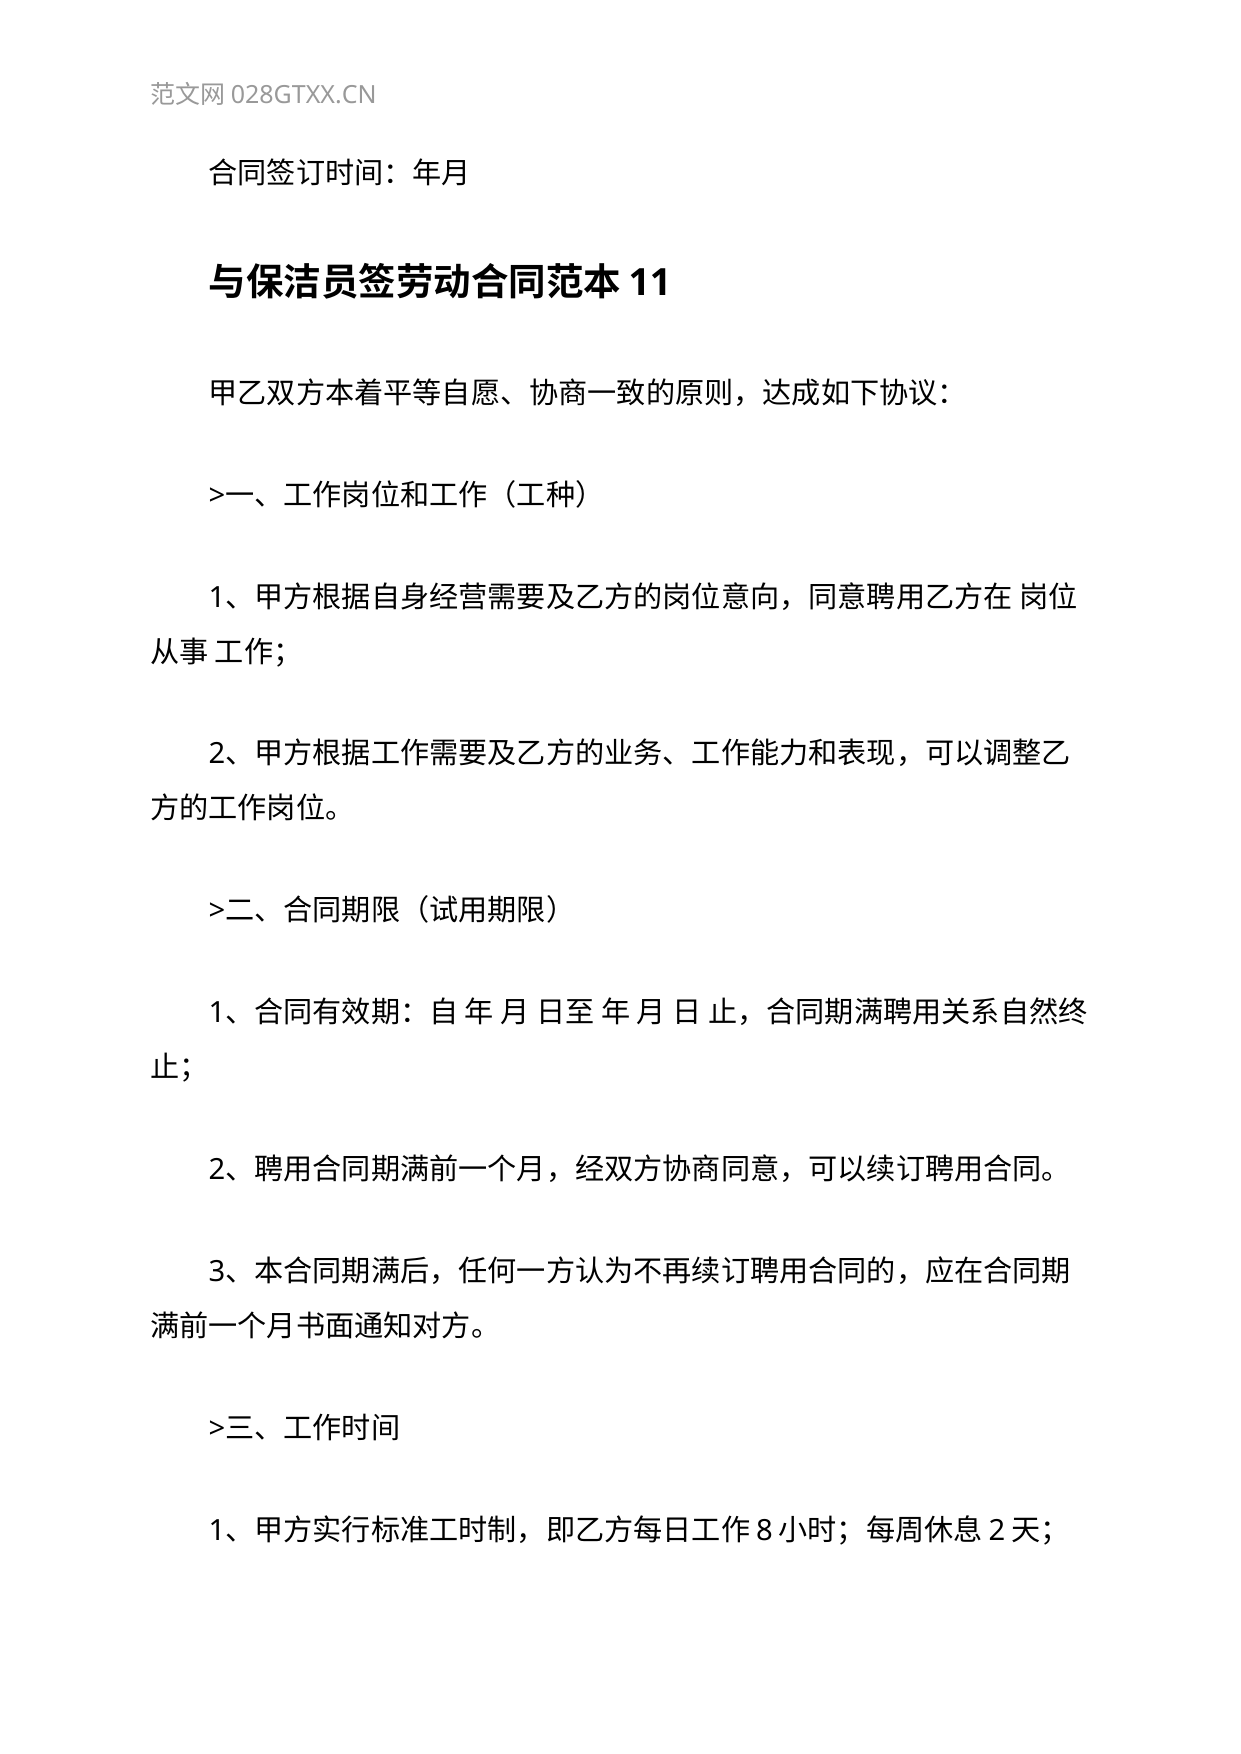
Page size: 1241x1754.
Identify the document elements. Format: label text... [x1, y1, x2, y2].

text 1、甲方根据自身经营需要及乙方的岗位意向，同意聘用乙方在 岗位从事 工作； [150, 573, 1090, 670]
text 甲乙双方本着平等自愿、协商一致的原则，达成如下协议： [150, 369, 1090, 412]
text >一、工作岗位和工作（工种） [150, 471, 1090, 513]
text 3、本合同期满后，任何一方认为不再续订聘用合同的，应在合同期满前一个月书面通知对方。 [150, 1247, 1090, 1345]
text >三、工作时间 [150, 1404, 1090, 1447]
text 1、甲方实行标准工时制，即乙方每日工作8小时；每周休息2天； [150, 1506, 1090, 1548]
text 与保洁员签劳动合同范本11 [150, 252, 1090, 306]
text 2、甲方根据工作需要及乙方的业务、工作能力和表现，可以调整乙方的工作岗位。 [150, 730, 1090, 827]
text >二、合同期限（试用期限） [150, 887, 1090, 929]
text 合同签订时间：年月 [150, 150, 1090, 192]
text 2、聘用合同期满前一个月，经双方协商同意，可以续订聘用合同。 [150, 1145, 1090, 1188]
text 1、合同有效期：自 年 月 日至 年 月 日 止，合同期满聘用关系自然终止； [150, 989, 1090, 1086]
